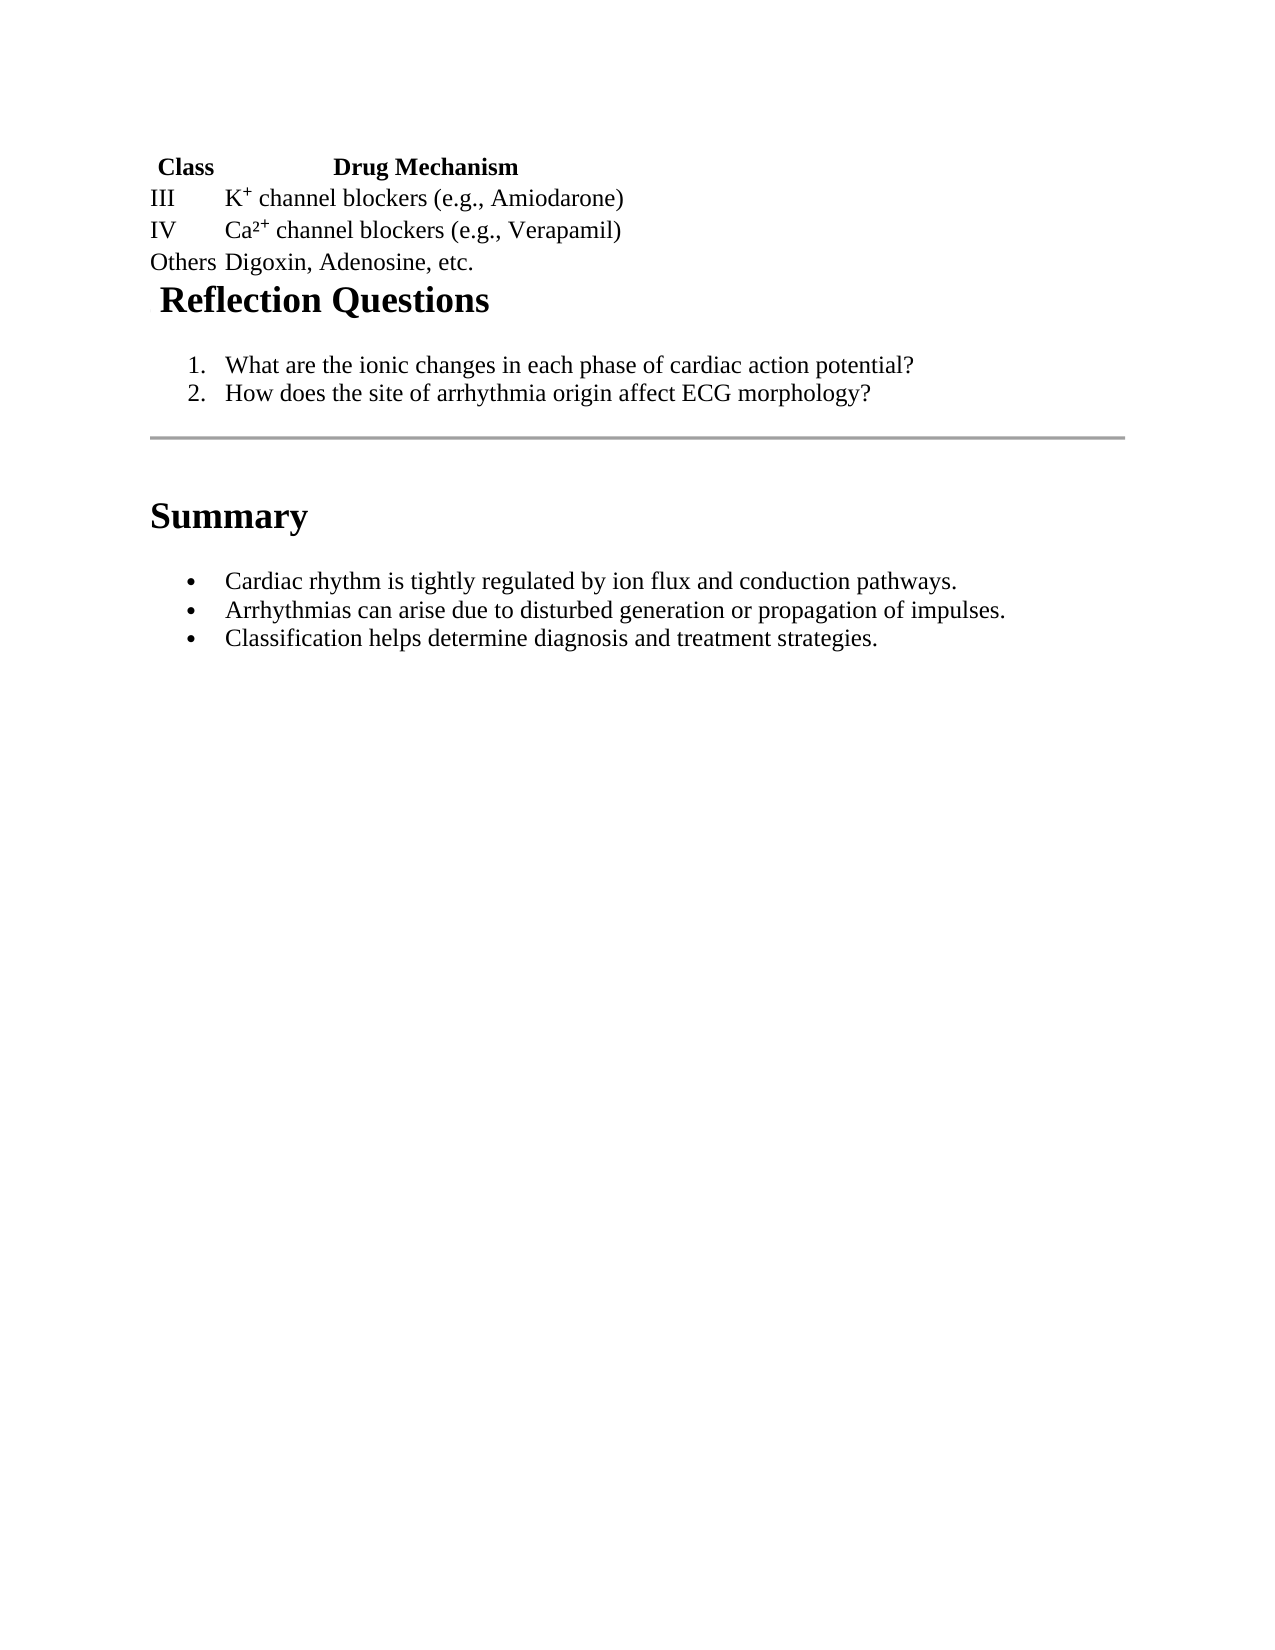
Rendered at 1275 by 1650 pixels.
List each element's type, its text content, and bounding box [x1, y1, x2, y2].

list What are the ionic changes in each phase of cardiac action potential? [187, 350, 1125, 378]
table_cell Others [149, 246, 223, 277]
table_cell IV [149, 214, 223, 246]
list Cardiac rhythm is tightly regulated by ion flux and conduction pathways. [187, 566, 1125, 595]
table_cell III [149, 182, 223, 214]
list How does the site of arrhythmia origin affect ECG morphology? [187, 378, 1125, 407]
list Classification helps determine diagnosis and treatment strategies. [187, 623, 1125, 652]
table_cell Digoxin, Adenosine, etc. [223, 246, 629, 277]
table_header Class [149, 150, 223, 182]
list Arrhythmias can arise due to disturbed generation or propagation of impulses. [187, 595, 1125, 623]
table_cell K⁺ channel blockers (e.g., Amiodarone) [223, 182, 629, 214]
text Reflection Questions [150, 277, 1125, 321]
text Summary [150, 494, 1125, 537]
table_cell Ca²⁺ channel blockers (e.g., Verapamil) [223, 214, 629, 246]
table_header Drug Mechanism [223, 150, 629, 182]
